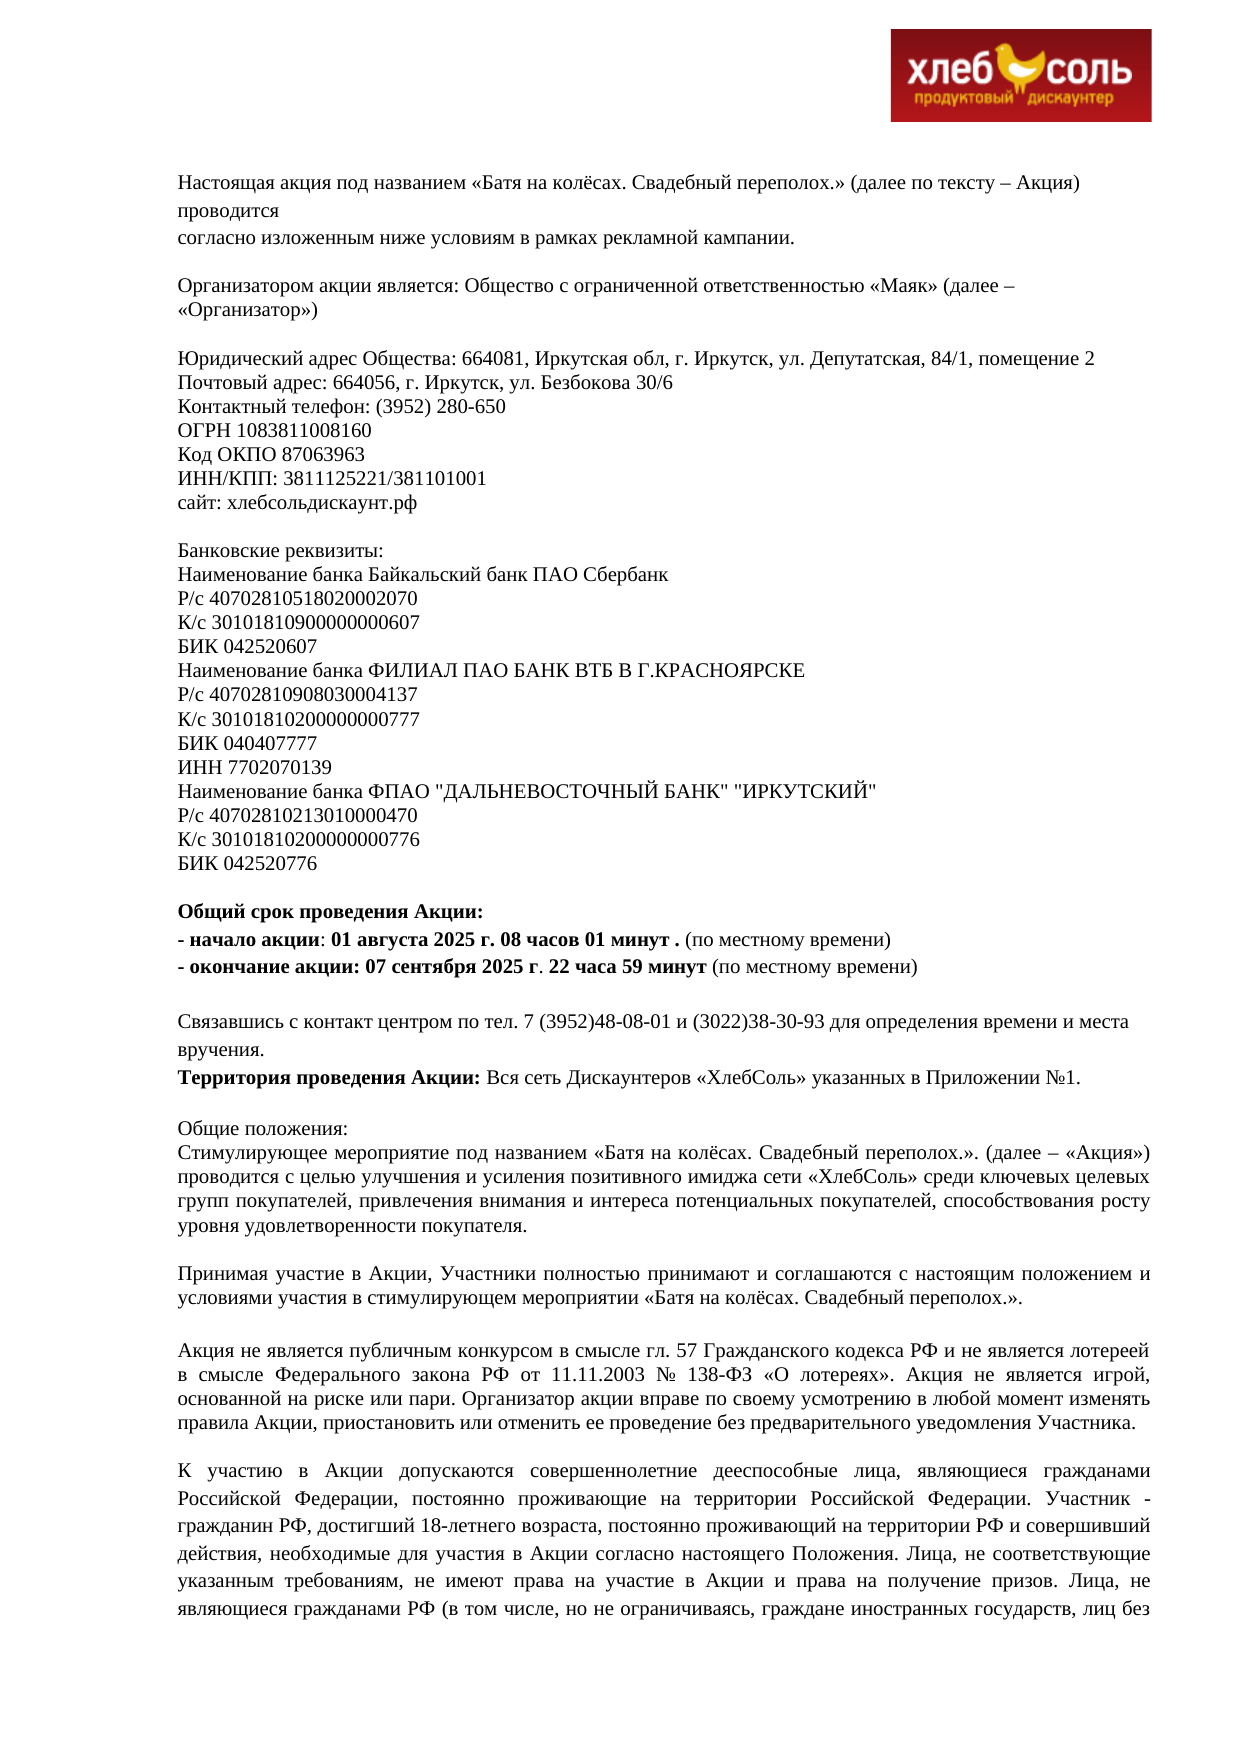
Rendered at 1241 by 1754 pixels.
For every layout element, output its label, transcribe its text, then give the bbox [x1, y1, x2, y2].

text - окончание акции: 07 сентября 2025 г. 22 часа 59 минут (по местному времени) [177, 954, 1152, 978]
text Р/с 40702810908030004137 [177, 682, 1152, 706]
text Контактный телефон: (3952) 280-650 [177, 394, 1152, 418]
text Принимая участие в Акции, Участники полностью принимают и соглашаются с настоящим положением и условиями участия в стимулирующем мероприятии «Батя на колёсах. Свадебный переполох.». [177, 1261, 1152, 1309]
text Наименование банка Байкальский банк ПАО Сбербанк [177, 562, 1152, 586]
text Общие положения: [177, 1116, 1152, 1140]
text Акция не является публичным конкурсом в смысле гл. 57 Гражданского кодекса РФ и не является лотереей в смысле Федерального закона РФ от 11.11.2003 № 138-ФЗ «О лотереях». Акция не является игрой, основанной на риске или пари. Организатор акции вправе по своему усмотрению в любой момент изменять правила Акции, приостановить или отменить ее проведение без предварительного уведомления Участника. [177, 1337, 1152, 1434]
text Настоящая акция под названием «Батя на колёсах. Свадебный переполох.» (далее по тексту – Акция) проводится [177, 170, 1152, 222]
text БИК 042520776 [177, 851, 1152, 875]
text К/с 30101810900000000607 [177, 610, 1152, 634]
text Связавшись с контакт центром по тел. 7 (3952)48-08-01 и (3022)38-30-93 для определения времени и места вручения. [177, 1009, 1152, 1061]
text Код ОКПО 87063963 [177, 442, 1152, 466]
text Юридический адрес Общества: 664081, Иркутская обл, г. Иркутск, ул. Депутатская, 84/1, помещение 2 [177, 346, 1152, 369]
text ИНН 7702070139 [177, 754, 1152, 779]
text Р/с 40702810518020002070 [177, 586, 1152, 610]
text Стимулирующее мероприятие под названием «Батя на колёсах. Свадебный переполох.». (далее – «Акция») проводится с целью улучшения и усиления позитивного имиджа сети «ХлебСоль» среди ключевых целевых групп покупателей, привлечения внимания и интереса потенциальных покупателей, способствования росту уровня удовлетворенности покупателя. [177, 1140, 1152, 1237]
text ОГРН 1083811008160 [177, 418, 1152, 442]
text согласно изложенным ниже условиям в рамках рекламной кампании. [177, 225, 1152, 249]
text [177, 1458, 1152, 1620]
text - начало акции: 01 августа 2025 г. 08 часов 01 минут . (по местному времени) [177, 927, 1152, 951]
text Наименование банка ФПАО "ДАЛЬНЕВОСТОЧНЫЙ БАНК" "ИРКУТСКИЙ" [177, 779, 1152, 803]
text Территория проведения Акции: Вся сеть Дискаунтеров «ХлебСоль» указанных в Приложении №1. [177, 1064, 1152, 1089]
text К/с 30101810200000000776 [177, 827, 1152, 851]
text Организатором акции является: Общество с ограниченной ответственностью «Маяк» (далее – «Организатор») [177, 273, 1152, 321]
text К/с 30101810200000000777 [177, 706, 1152, 731]
text Банковские реквизиты: [177, 538, 1152, 562]
text Почтовый адрес: 664056, г. Иркутск, ул. Безбокова 30/6 [177, 369, 1152, 394]
text Общий срок проведения Акции: [177, 899, 1152, 923]
text сайт: хлебсольдискаунт.рф [177, 490, 1152, 514]
text Наименование банка ФИЛИАЛ ПАО БАНК ВТБ В Г.КРАСНОЯРСКЕ [177, 658, 1152, 682]
picture [890, 29, 1152, 122]
text БИК 040407777 [177, 731, 1152, 754]
text БИК 042520607 [177, 634, 1152, 658]
text Р/с 40702810213010000470 [177, 803, 1152, 827]
text ИНН/КПП: 3811125221/381101001 [177, 466, 1152, 490]
